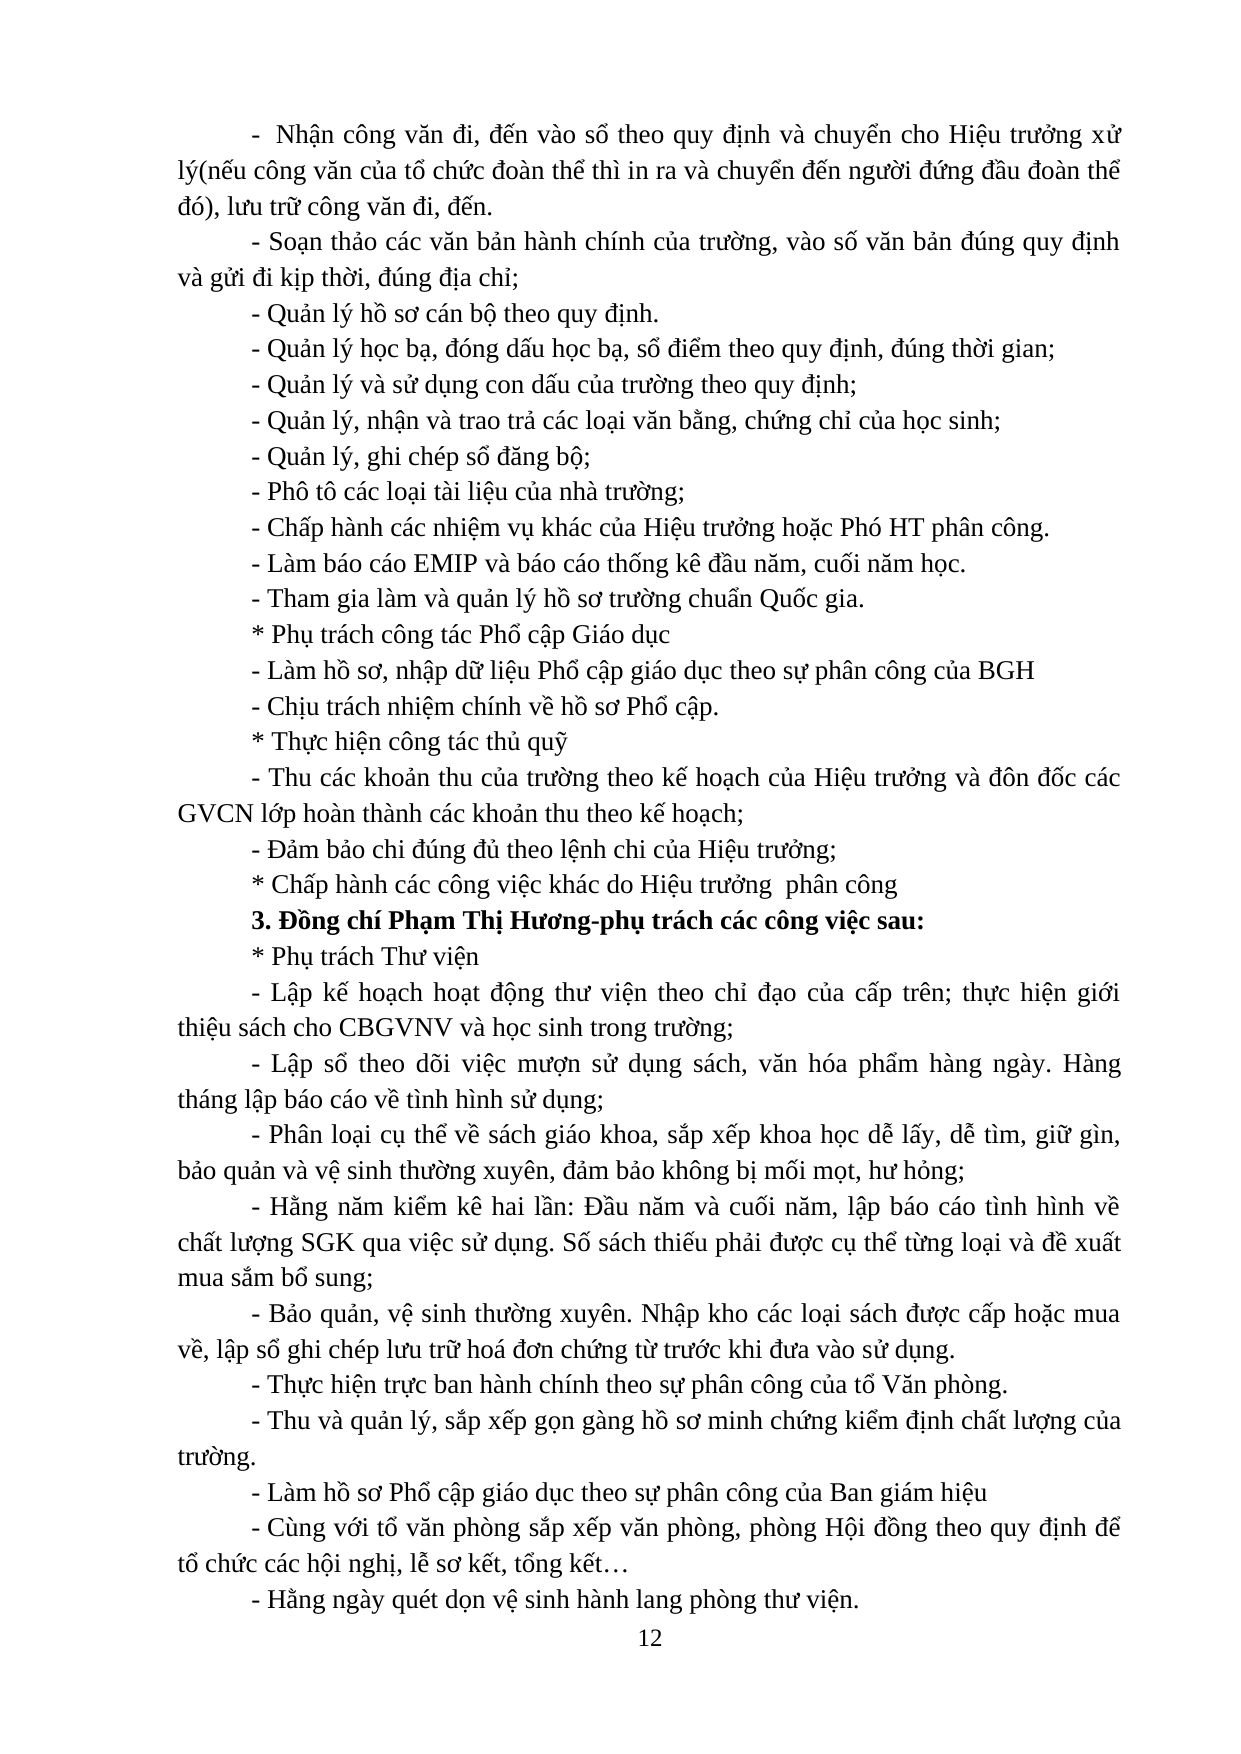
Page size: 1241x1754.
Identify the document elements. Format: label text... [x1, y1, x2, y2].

text - Thu các khoản thu của trường theo kế hoạch của Hiệu trưởng và đôn đốc các GVCN lớp hoàn thành các khoản thu theo kế hoạch; [177, 761, 1122, 828]
text - Bảo quản, vệ sinh thường xuyên. Nhập kho các loại sách được cấp hoặc mua về, lập sổ ghi chép lưu trữ hoá đơn chứng từ trước khi đưa vào sử dụng. [177, 1297, 1122, 1364]
text - Cùng với tổ văn phòng sắp xếp văn phòng, phòng Hội đồng theo quy định để tổ chức các hội nghị, lễ sơ kết, tổng kết… [177, 1512, 1122, 1578]
text - Làm báo cáo EMIP và báo cáo thống kê đầu năm, cuối năm học. [177, 547, 1122, 578]
text - Soạn thảo các văn bản hành chính của trường, vào số văn bản đúng quy định và gửi đi kịp thời, đúng địa chỉ; [177, 225, 1122, 292]
text - Hằng năm kiểm kê hai lần: Đầu năm và cuối năm, lập báo cáo tình hình về chất lượng SGK qua việc sử dụng. Số sách thiếu phải được cụ thể từng loại và đề xuất mua sắm bổ sung; [177, 1190, 1122, 1293]
text - Tham gia làm và quản lý hồ sơ trường chuẩn Quốc gia. [177, 583, 1122, 614]
text - Quản lý học bạ, đóng dấu học bạ, sổ điểm theo quy định, đúng thời gian; [177, 332, 1122, 364]
text - Quản lý hồ sơ cán bộ theo quy định. [177, 297, 1122, 328]
text - Quản lý, nhận và trao trả các loại văn bằng, chứng chỉ của học sinh; [177, 404, 1122, 435]
text - Lập kế hoạch hoạt động thư viện theo chỉ đạo của cấp trên; thực hiện giới thiệu sách cho CBGVNV và học sinh trong trường; [177, 976, 1122, 1042]
text - Hằng ngày quét dọn vệ sinh hành lang phòng thư viện. [177, 1583, 1122, 1614]
text * Phụ trách công tác Phổ cập Giáo dục [177, 618, 1122, 649]
text - Làm hồ sơ Phổ cập giáo dục theo sự phân công của Ban giám hiệu [177, 1476, 1122, 1507]
text - Chịu trách nhiệm chính về hồ sơ Phổ cập. [177, 690, 1122, 721]
text - Quản lý, ghi chép sổ đăng bộ; [177, 440, 1122, 471]
text - Quản lý và sử dụng con dấu của trường theo quy định; [177, 368, 1122, 399]
text - Làm hồ sơ, nhập dữ liệu Phổ cập giáo dục theo sự phân công của BGH [177, 654, 1122, 685]
text - Chấp hành các nhiệm vụ khác của Hiệu trưởng hoặc Phó HT phân công. [177, 511, 1122, 542]
text 3. Đồng chí Phạm Thị Hương-phụ trách các công việc sau: [177, 904, 1122, 935]
text - Đảm bảo chi đúng đủ theo lệnh chi của Hiệu trưởng; [177, 833, 1122, 864]
text - Phô tô các loại tài liệu của nhà trường; [177, 475, 1122, 507]
text - Nhận công văn đi, đến vào sổ theo quy định và chuyển cho Hiệu trưởng xử lý(nếu công văn của tổ chức đoàn thể thì in ra và chuyển đến người đứng đầu đoàn thể đó), lưu trữ công văn đi, đến. [177, 118, 1122, 221]
text * Chấp hành các công việc khác do Hiệu trưởng phân công [177, 868, 1122, 899]
text - Lập sổ theo dõi việc mượn sử dụng sách, văn hóa phẩm hàng ngày. Hàng tháng lập báo cáo về tình hình sử dụng; [177, 1047, 1122, 1114]
text - Phân loại cụ thể về sách giáo khoa, sắp xếp khoa học dễ lấy, dễ tìm, giữ gìn, bảo quản và vệ sinh thường xuyên, đảm bảo không bị mối mọt, hư hỏng; [177, 1118, 1122, 1185]
text - Thực hiện trực ban hành chính theo sự phân công của tổ Văn phòng. [177, 1369, 1122, 1400]
text - Thu và quản lý, sắp xếp gọn gàng hồ sơ minh chứng kiểm định chất lượng của trường. [177, 1404, 1122, 1471]
text * Thực hiện công tác thủ quỹ [177, 726, 1122, 757]
text * Phụ trách Thư viện [177, 940, 1122, 971]
